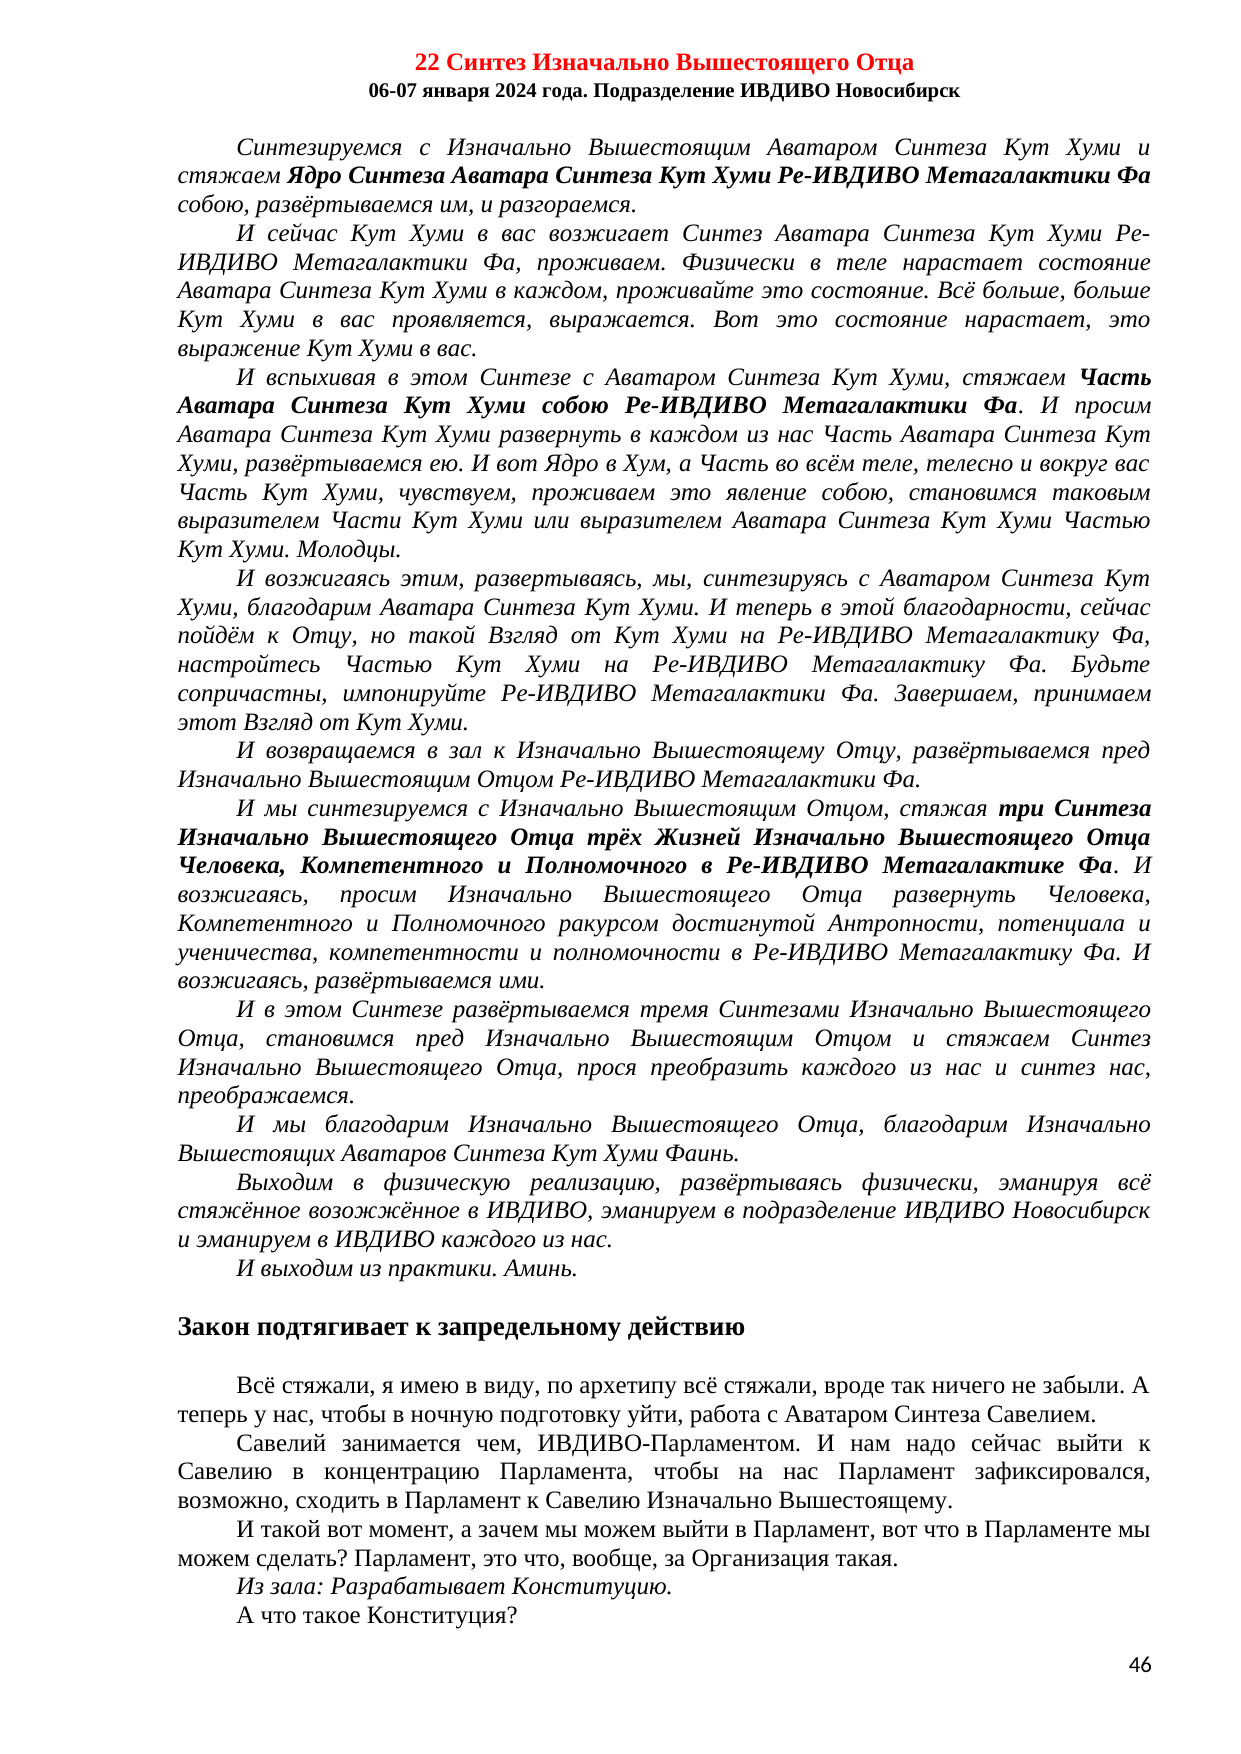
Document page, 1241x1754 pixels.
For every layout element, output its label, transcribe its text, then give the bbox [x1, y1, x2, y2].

text Синтезируемся с Изначально Вышестоящим Аватаром Синтеза Кут Хуми и стяжаем Ядро Синтеза Аватара Синтеза Кут Хуми Ре-ИВДИВО Метагалактики Фа собою, развёртываемся им, и разгораемся. [177, 132, 1152, 218]
text Выходим в физическую реализацию, развёртываясь физически, эманируя всё стяжённое возожжённое в ИВДИВО, эманируем в подразделение ИВДИВО Новосибирск и эманируем в ИВДИВО каждого из нас. [177, 1167, 1152, 1253]
text И такой вот момент, а зачем мы можем выйти в Парламент, вот что в Парламенте мы можем сделать? Парламент, это что, вообще, за Организация такая. [177, 1514, 1152, 1571]
subtitle Закон подтягивает к запредельному действию [177, 1310, 1152, 1341]
text И в этом Синтезе развёртываемся тремя Синтезами Изначально Вышестоящего Отца, становимся пред Изначально Вышестоящим Отцом и стяжаем Синтез Изначально Вышестоящего Отца, прося преобразить каждого из нас и синтез нас, преображаемся. [177, 994, 1152, 1109]
text И мы синтезируемся с Изначально Вышестоящим Отцом, стяжая три Синтеза Изначально Вышестоящего Отца трёх Жизней Изначально Вышестоящего Отца Человека, Компетентного и Полномочного в Ре-ИВДИВО Метагалактике Фа. И возжигаясь, просим Изначально Вышестоящего Отца развернуть Человека, Компетентного и Полномочного ракурсом достигнутой Антропности, потенциала и ученичества, компетентности и полномочности в Ре-ИВДИВО Метагалактику Фа. И возжигаясь, развёртываемся ими. [177, 793, 1152, 994]
text Из зала: Разрабатывает Конституцию. [177, 1571, 1152, 1600]
text И возвращаемся в зал к Изначально Вышестоящему Отцу, развёртываемся пред Изначально Вышестоящим Отцом Ре-ИВДИВО Метагалактики Фа. [177, 735, 1152, 793]
text И выходим из практики. Аминь. [177, 1253, 1152, 1282]
text Савелий занимается чем, ИВДИВО-Парламентом. И нам надо сейчас выйти к Савелию в концентрацию Парламента, чтобы на нас Парламент зафиксировался, возможно, сходить в Парламент к Савелию Изначально Вышестоящему. [177, 1428, 1152, 1514]
text И сейчас Кут Хуми в вас возжигает Синтез Аватара Синтеза Кут Хуми Ре-ИВДИВО Метагалактики Фа, проживаем. Физически в теле нарастает состояние Аватара Синтеза Кут Хуми в каждом, проживайте это состояние. Всё больше, больше Кут Хуми в вас проявляется, выражается. Вот это состояние нарастает, это выражение Кут Хуми в вас. [177, 218, 1152, 362]
text А что такое Конституция? [177, 1600, 1152, 1629]
text И вспыхивая в этом Синтезе с Аватаром Синтеза Кут Хуми, стяжаем Часть Аватара Синтеза Кут Хуми собою Ре-ИВДИВО Метагалактики Фа. И просим Аватара Синтеза Кут Хуми развернуть в каждом из нас Часть Аватара Синтеза Кут Хуми, развёртываемся ею. И вот Ядро в Хум, а Часть во всём теле, телесно и вокруг вас Часть Кут Хуми, чувствуем, проживаем это явление собою, становимся таковым выразителем Части Кут Хуми или выразителем Аватара Синтеза Кут Хуми Частью Кут Хуми. Молодцы. [177, 362, 1152, 563]
text Всё стяжали, я имею в виду, по архетипу всё стяжали, вроде так ничего не забыли. А теперь у нас, чтобы в ночную подготовку уйти, работа с Аватаром Синтеза Савелием. [177, 1370, 1152, 1428]
text И возжигаясь этим, развертываясь, мы, синтезируясь с Аватаром Синтеза Кут Хуми, благодарим Аватара Синтеза Кут Хуми. И теперь в этой благодарности, сейчас пойдём к Отцу, но такой Взгляд от Кут Хуми на Ре-ИВДИВО Метагалактику Фа, настройтесь Частью Кут Хуми на Ре-ИВДИВО Метагалактику Фа. Будьте сопричастны, импонируйте Ре-ИВДИВО Метагалактики Фа. Завершаем, принимаем этот Взгляд от Кут Хуми. [177, 563, 1152, 735]
text И мы благодарим Изначально Вышестоящего Отца, благодарим Изначально Вышестоящих Аватаров Синтеза Кут Хуми Фаинь. [177, 1109, 1152, 1167]
